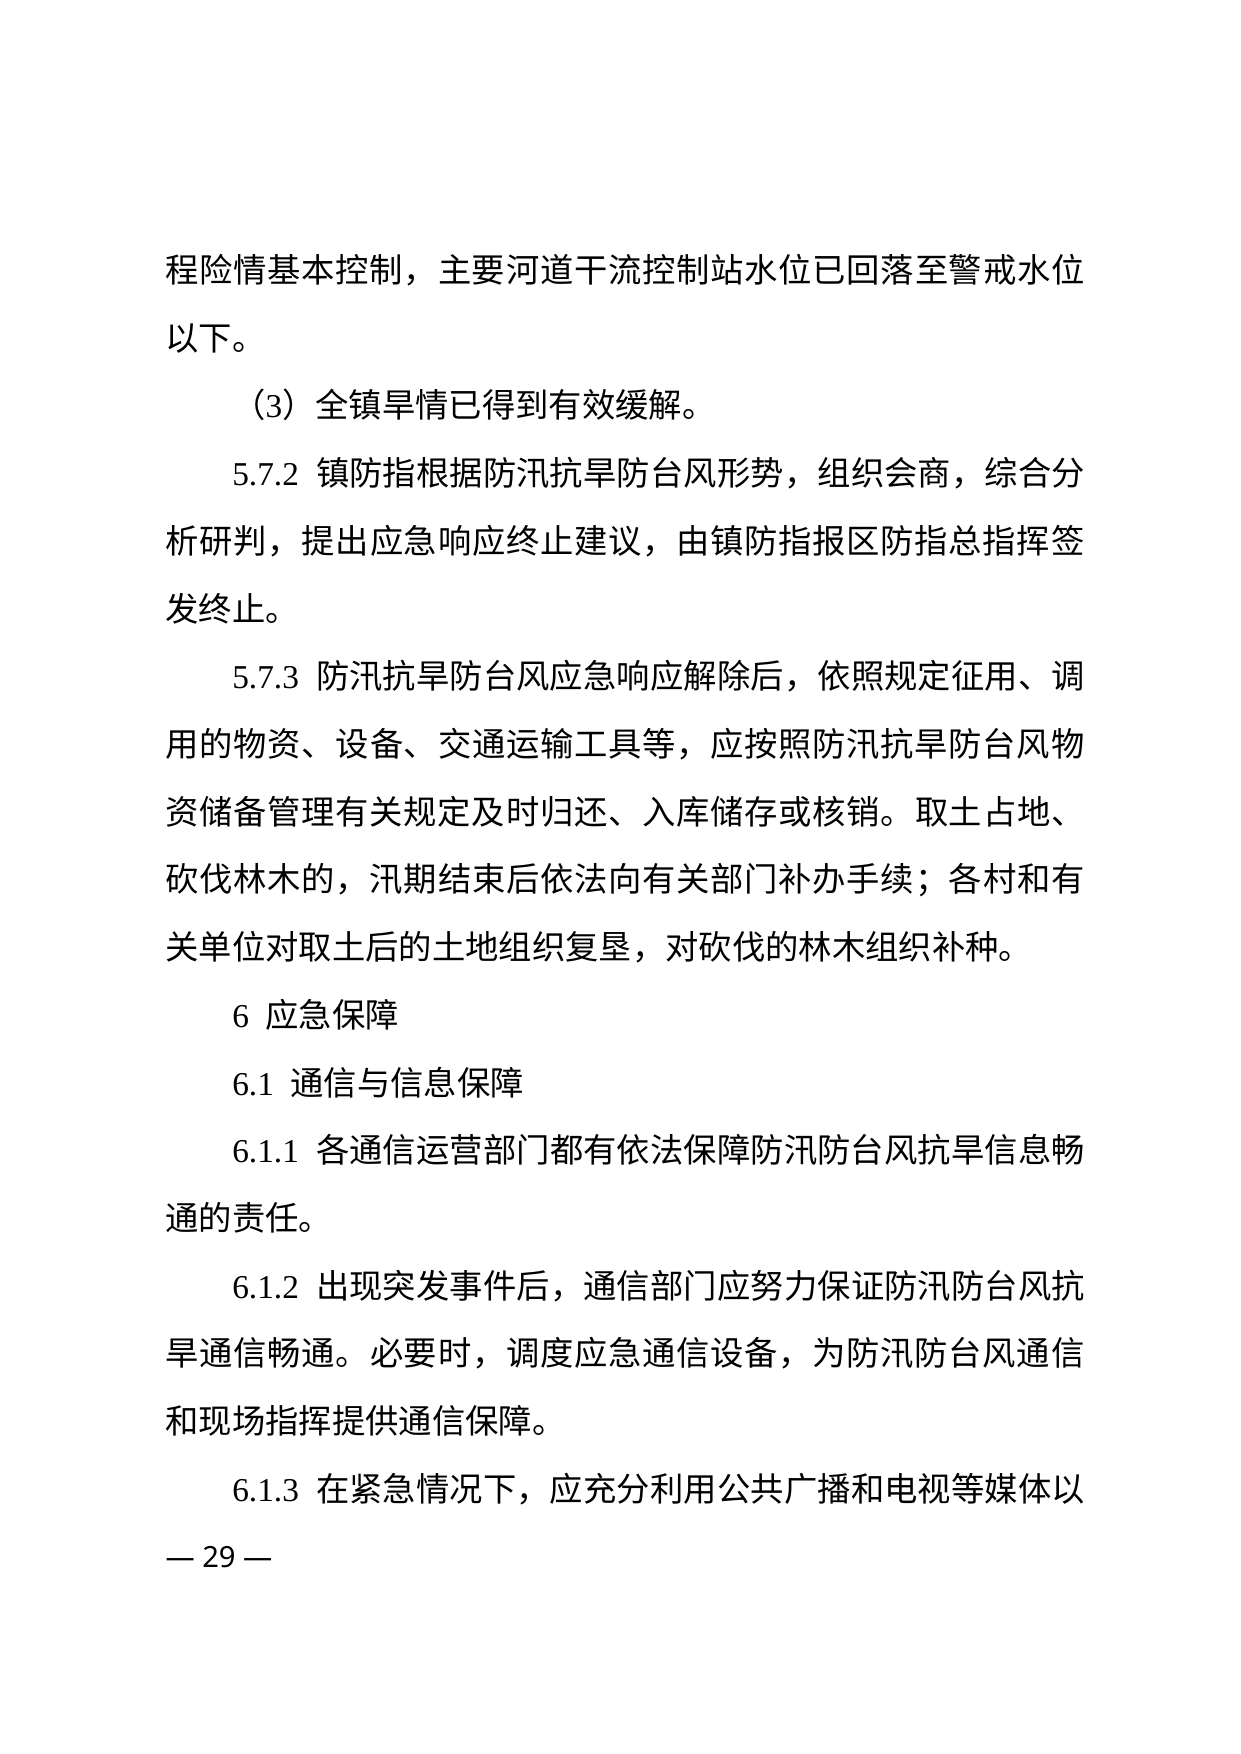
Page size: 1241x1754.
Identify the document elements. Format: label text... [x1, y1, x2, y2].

text 6.1 通信与信息保障 [165, 1047, 1087, 1114]
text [165, 234, 1087, 369]
text 5.7.3 防汛抗旱防台风应急响应解除后，依照规定征用、调用的物资、设备、交通运输工具等，应按照防汛抗旱防台风物资储备管理有关规定及时归还、入库储存或核销。取土占地、砍伐林木的，汛期结束后依法向有关部门补办手续；各村和有关单位对取土后的土地组织复垦，对砍伐的林木组织补种。 [165, 640, 1087, 979]
text 5.7.2 镇防指根据防汛抗旱防台风形势，组织会商，综合分析研判，提出应急响应终止建议，由镇防指报区防指总指挥签发终止。 [165, 437, 1087, 640]
text （3）全镇旱情已得到有效缓解。 [165, 369, 1087, 437]
text 6 应急保障 [165, 979, 1087, 1047]
text 6.1.1 各通信运营部门都有依法保障防汛防台风抗旱信息畅通的责任。 [165, 1114, 1087, 1250]
text 6.1.2 出现突发事件后，通信部门应努力保证防汛防台风抗旱通信畅通。必要时，调度应急通信设备，为防汛防台风通信和现场指挥提供通信保障。 [165, 1250, 1087, 1453]
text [165, 1453, 1087, 1521]
